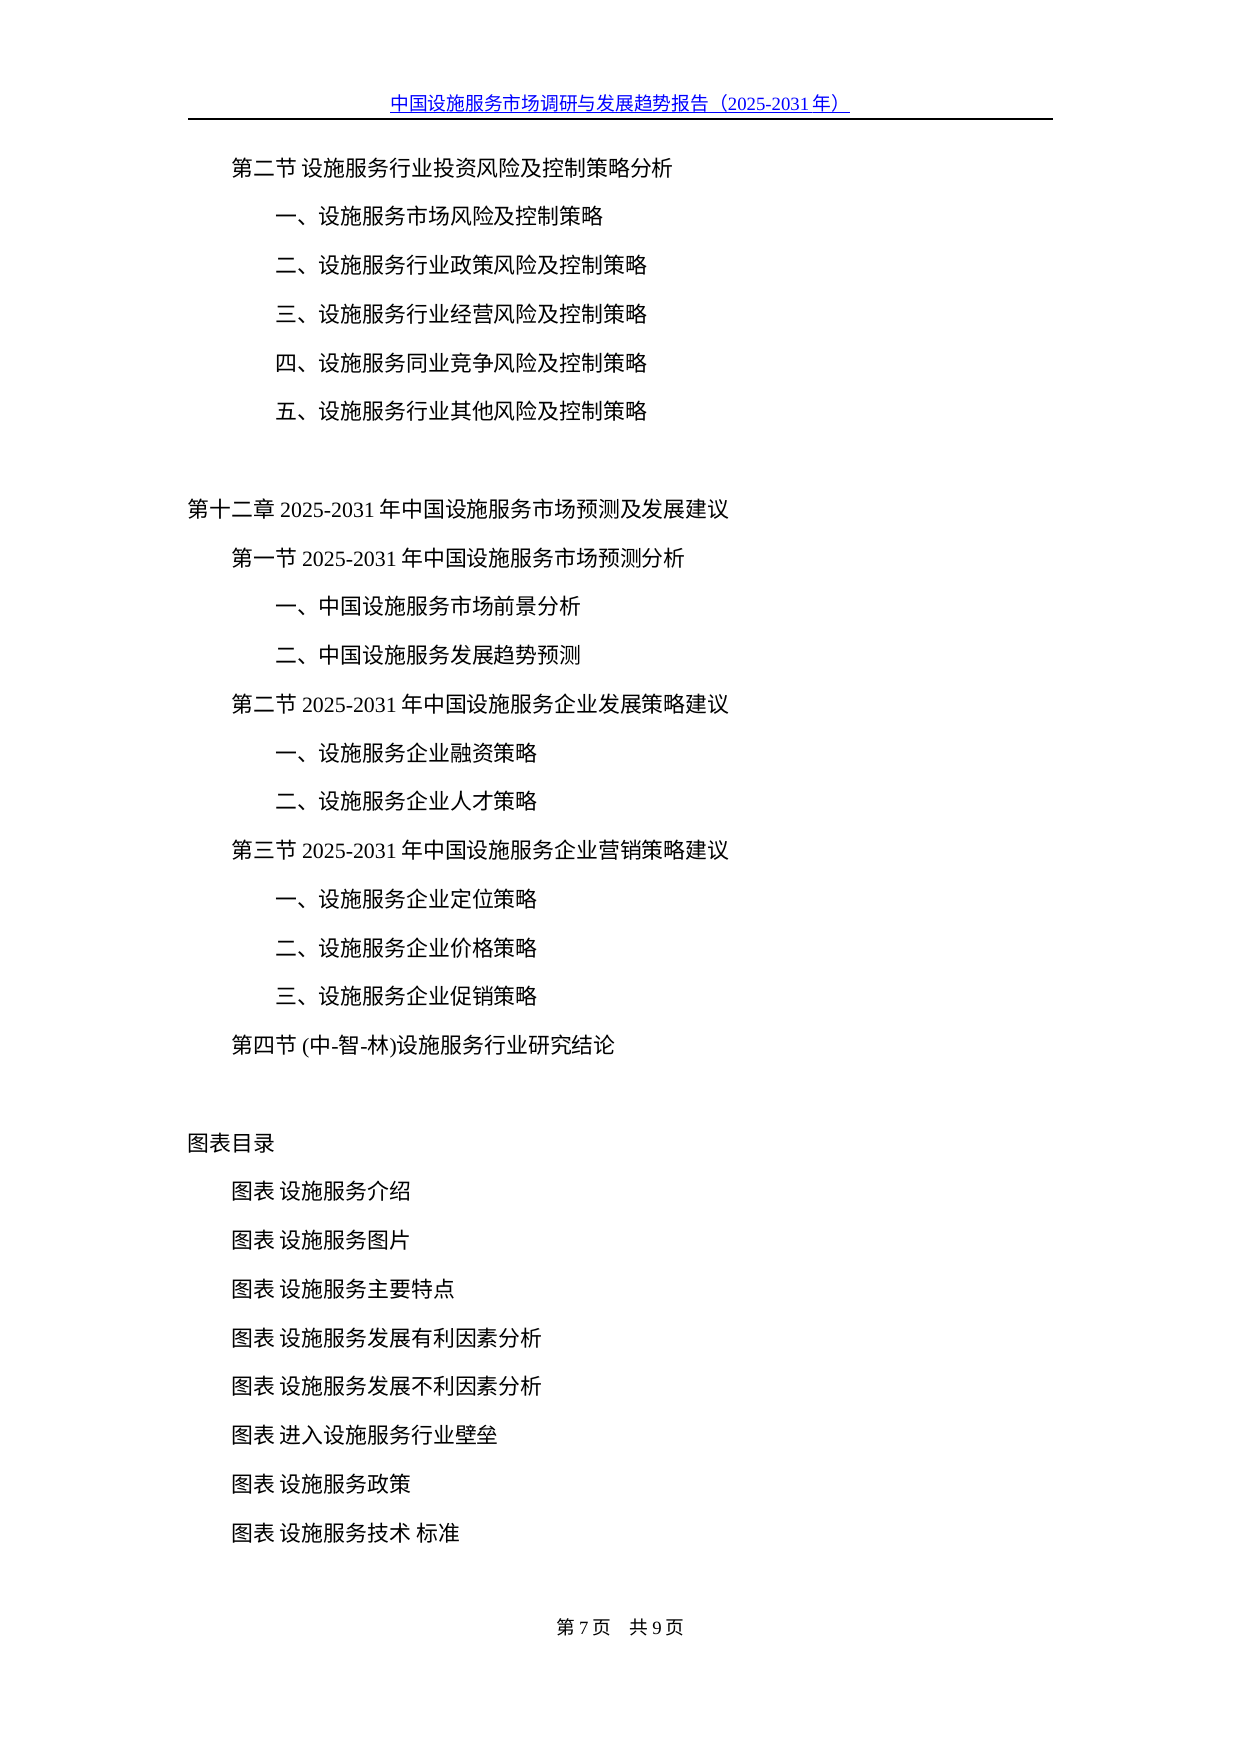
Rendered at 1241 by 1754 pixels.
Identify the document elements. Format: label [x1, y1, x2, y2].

text [187, 150, 1053, 1548]
